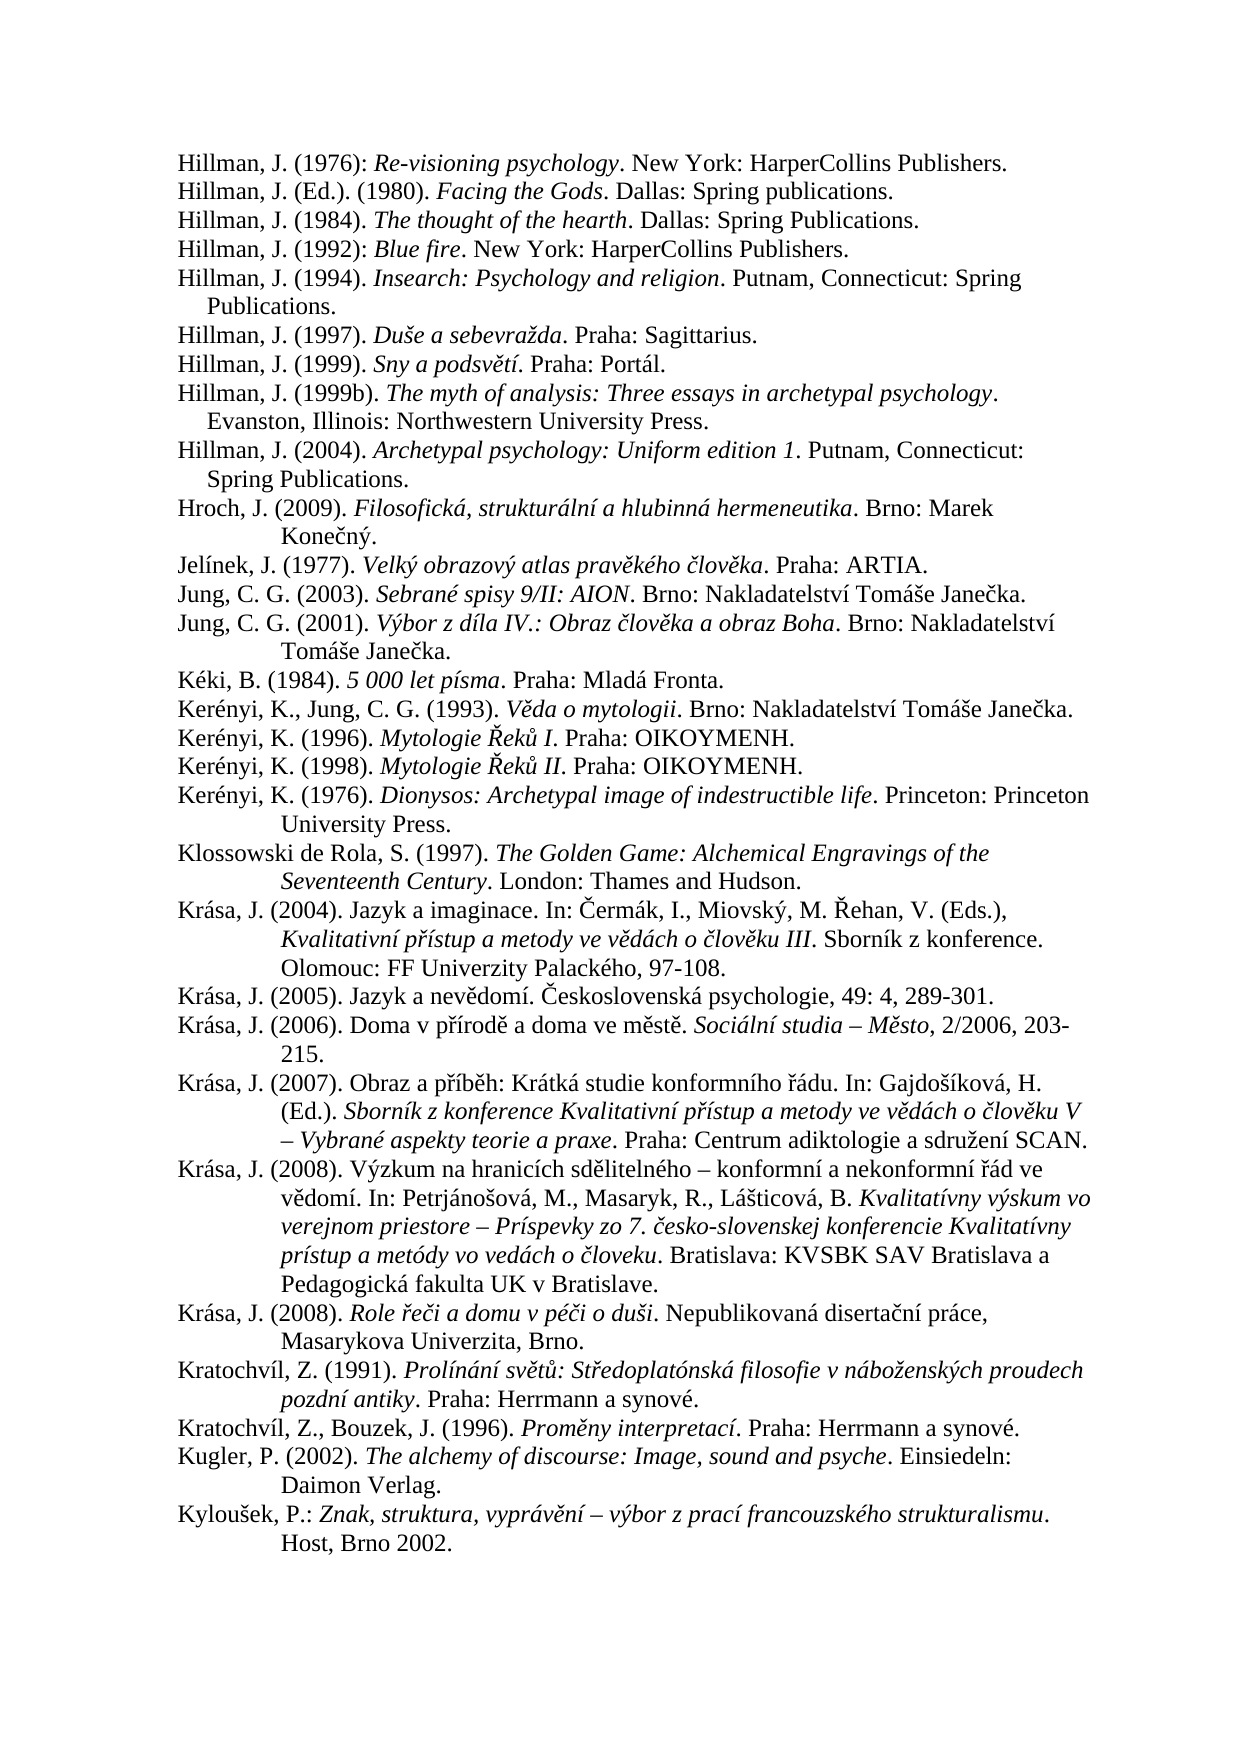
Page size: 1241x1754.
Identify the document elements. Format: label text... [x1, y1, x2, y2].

text Jung, C. G. (2003). Sebrané spisy 9/II: AION. Brno: Nakladatelství Tomáše Janečka. [177, 579, 1093, 608]
text Kerényi, K. (1998). Mytologie Řeků II. Praha: OIKOYMENH. [177, 751, 1093, 780]
text Klossowski de Rola, S. (1997). The Golden Game: Alchemical Engravings of the Seventeenth Century. London: Thames and Hudson. [177, 838, 1093, 895]
text Krása, J. (2005). Jazyk a nevědomí. Československá psychologie, 49: 4, 289-301. [177, 981, 1093, 1010]
text Hillman, J. (1999b). The myth of analysis: Three essays in archetypal psychology. Evanston, Illinois: Northwestern University Press. [177, 378, 1093, 435]
text Hillman, J. (1997). Duše a sebevražda. Praha: Sagittarius. [177, 320, 1093, 349]
text Kyloušek, P.: Znak, struktura, vyprávění – výbor z prací francouzského strukturalismu. Host, Brno 2002. [177, 1499, 1093, 1556]
text Kratochvíl, Z. (1991). Prolínání světů: Středoplatónská filosofie v náboženských proudech pozdní antiky. Praha: Herrmann a synové. [177, 1355, 1093, 1413]
text Krása, J. (2007). Obraz a příběh: Krátká studie konformního řádu. In: Gajdošíková, H. (Ed.). Sborník z konference Kvalitativní přístup a metody ve vědách o člověku V – Vybrané aspekty teorie a praxe. Praha: Centrum adiktologie a sdružení SCAN. [177, 1068, 1093, 1154]
text Hillman, J. (Ed.). (1980). Facing the Gods. Dallas: Spring publications. [177, 176, 1093, 205]
text Hillman, J. (1999). Sny a podsvětí. Praha: Portál. [177, 349, 1093, 378]
text Kugler, P. (2002). The alchemy of discourse: Image, sound and psyche. Einsiedeln: Daimon Verlag. [177, 1441, 1093, 1499]
text Jelínek, J. (1977). Velký obrazový atlas pravěkého člověka. Praha: ARTIA. [177, 550, 1093, 579]
text Kerényi, K., Jung, C. G. (1993). Věda o mytologii. Brno: Nakladatelství Tomáše Janečka. [177, 694, 1093, 723]
text Kerényi, K. (1976). Dionysos: Archetypal image of indestructible life. Princeton: Princeton University Press. [177, 780, 1093, 838]
text Hillman, J. (1994). Insearch: Psychology and religion. Putnam, Connecticut: Spring Publications. [177, 263, 1093, 320]
text Krása, J. (2008). Výzkum na hranicích sdělitelného – konformní a nekonformní řád ve vědomí. In: Petrjánošová, M., Masaryk, R., Lášticová, B. Kvalitatívny výskum vo verejnom priestore – Príspevky zo 7. česko-slovenskej konferencie Kvalitatívny prístup a metódy vo vedách o človeku. Bratislava: KVSBK SAV Bratislava a Pedagogická fakulta UK v Bratislave. [177, 1154, 1093, 1298]
text Hroch, J. (2009). Filosofická, strukturální a hlubinná hermeneutika. Brno: Marek Konečný. [177, 493, 1093, 550]
text Hillman, J. (1984). The thought of the hearth. Dallas: Spring Publications. [177, 205, 1093, 234]
text Kéki, B. (1984). 5 000 let písma. Praha: Mladá Fronta. [177, 665, 1093, 694]
text Krása, J. (2004). Jazyk a imaginace. In: Čermák, I., Miovský, M. Řehan, V. (Eds.), Kvalitativní přístup a metody ve vědách o člověku III. Sborník z konference. Olomouc: FF Univerzity Palackého, 97-108. [177, 895, 1093, 981]
text Kerényi, K. (1996). Mytologie Řeků I. Praha: OIKOYMENH. [177, 723, 1093, 751]
text Hillman, J. (2004). Archetypal psychology: Uniform edition 1. Putnam, Connecticut: Spring Publications. [177, 435, 1093, 493]
text Krása, J. (2008). Role řeči a domu v péči o duši. Nepublikovaná disertační práce, Masarykova Univerzita, Brno. [177, 1298, 1093, 1355]
text Hillman, J. (1992): Blue fire. New York: HarperCollins Publishers. [177, 234, 1093, 263]
text Kratochvíl, Z., Bouzek, J. (1996). Proměny interpretací. Praha: Herrmann a synové. [177, 1413, 1093, 1441]
text Jung, C. G. (2001). Výbor z díla IV.: Obraz člověka a obraz Boha. Brno: Nakladatelství Tomáše Janečka. [177, 608, 1093, 665]
text Hillman, J. (1976): Re-visioning psychology. New York: HarperCollins Publishers. [177, 148, 1093, 176]
text Krása, J. (2006). Doma v přírodě a doma ve městě. Sociální studia – Město, 2/2006, 203-215. [177, 1010, 1093, 1068]
